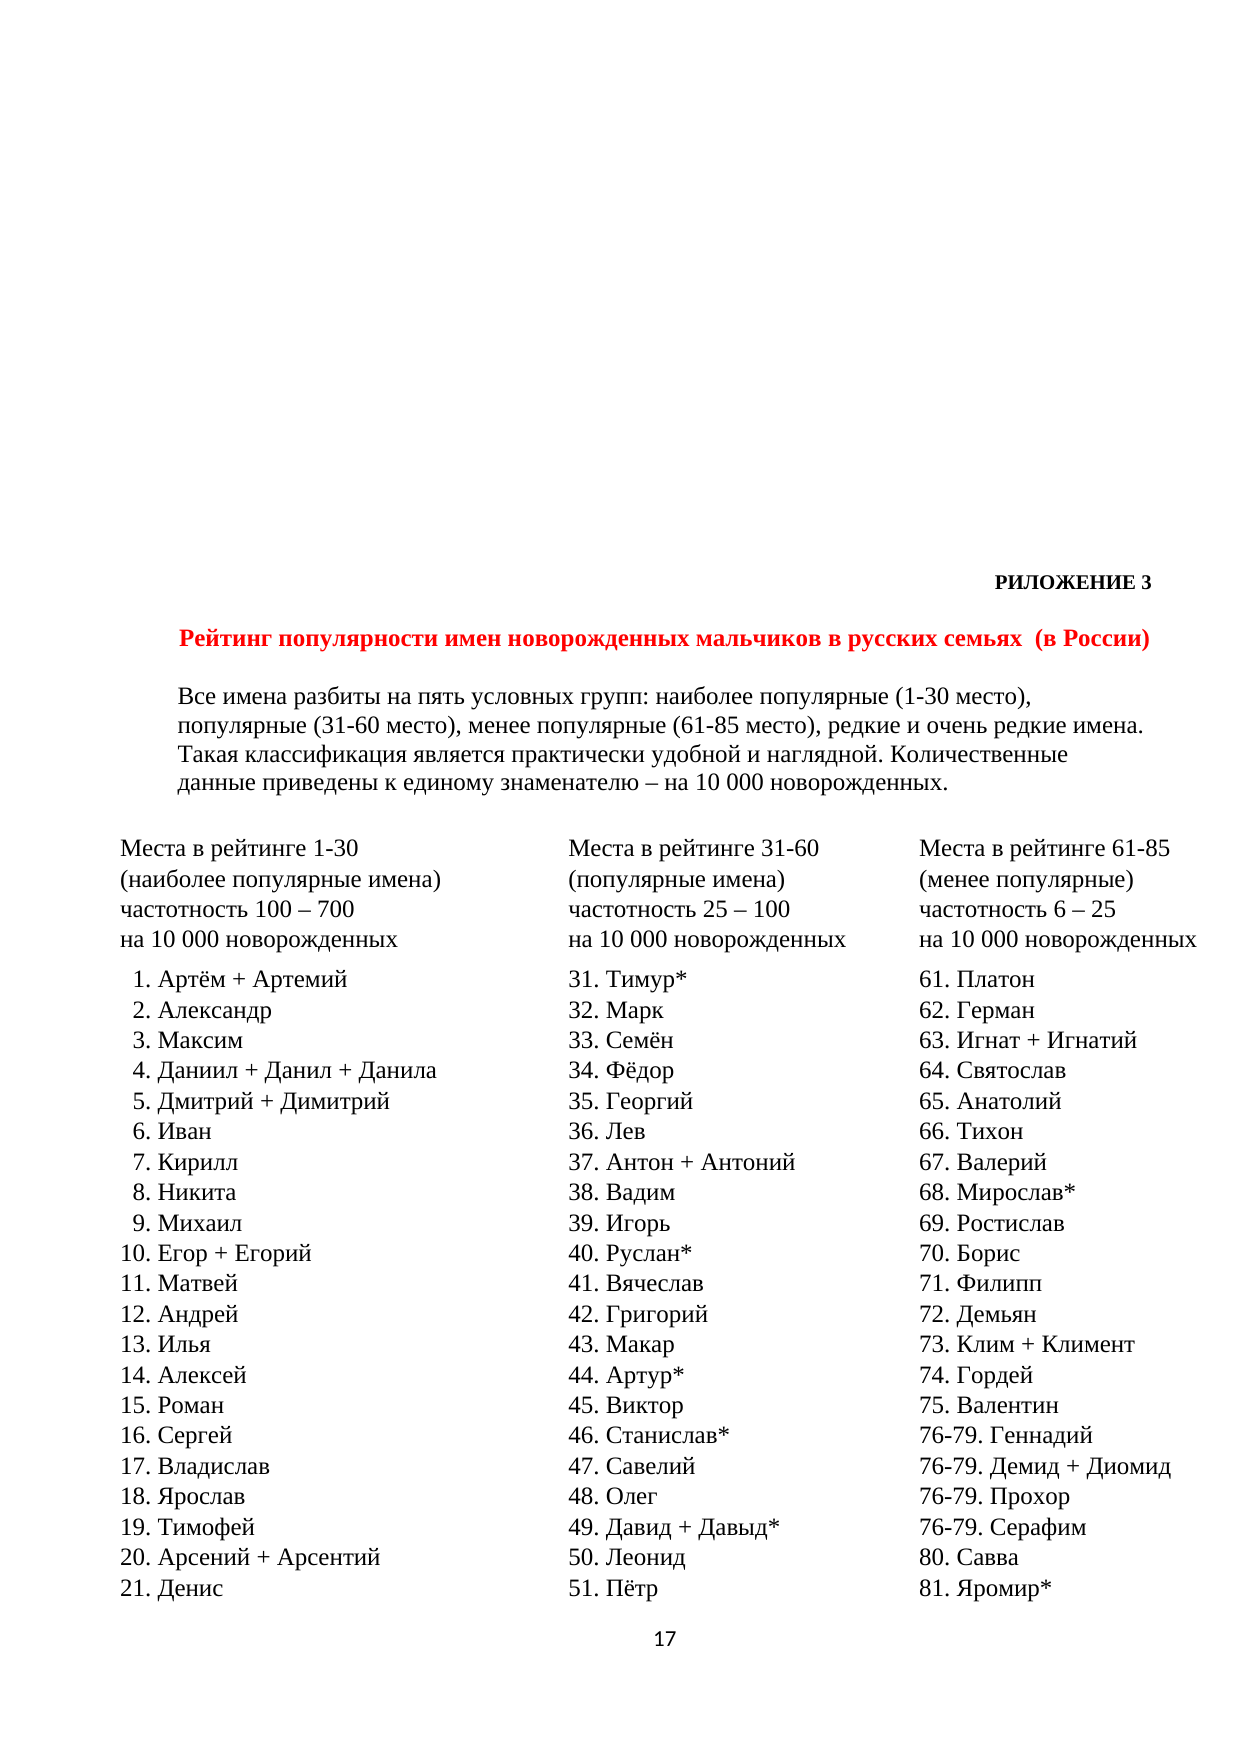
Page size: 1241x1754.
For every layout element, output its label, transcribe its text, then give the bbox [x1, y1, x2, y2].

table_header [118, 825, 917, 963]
text Рейтинг популярности имен новорожденных мальчиков в русских семьях (в России) [177, 623, 1152, 652]
text РИЛОЖЕНИЕ 3 [177, 570, 1152, 594]
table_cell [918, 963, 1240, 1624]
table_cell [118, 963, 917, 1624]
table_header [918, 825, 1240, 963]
text Все имена разбиты на пять условных групп: наиболее популярные (1-30 место), популярные (31-60 место), менее популярные (61-85 место), редкие и очень редкие имена. Такая классификация является практически удобной и наглядной. Количественные данные приведены к единому знаменателю – на 10 000 новорожденных. [177, 681, 1152, 796]
